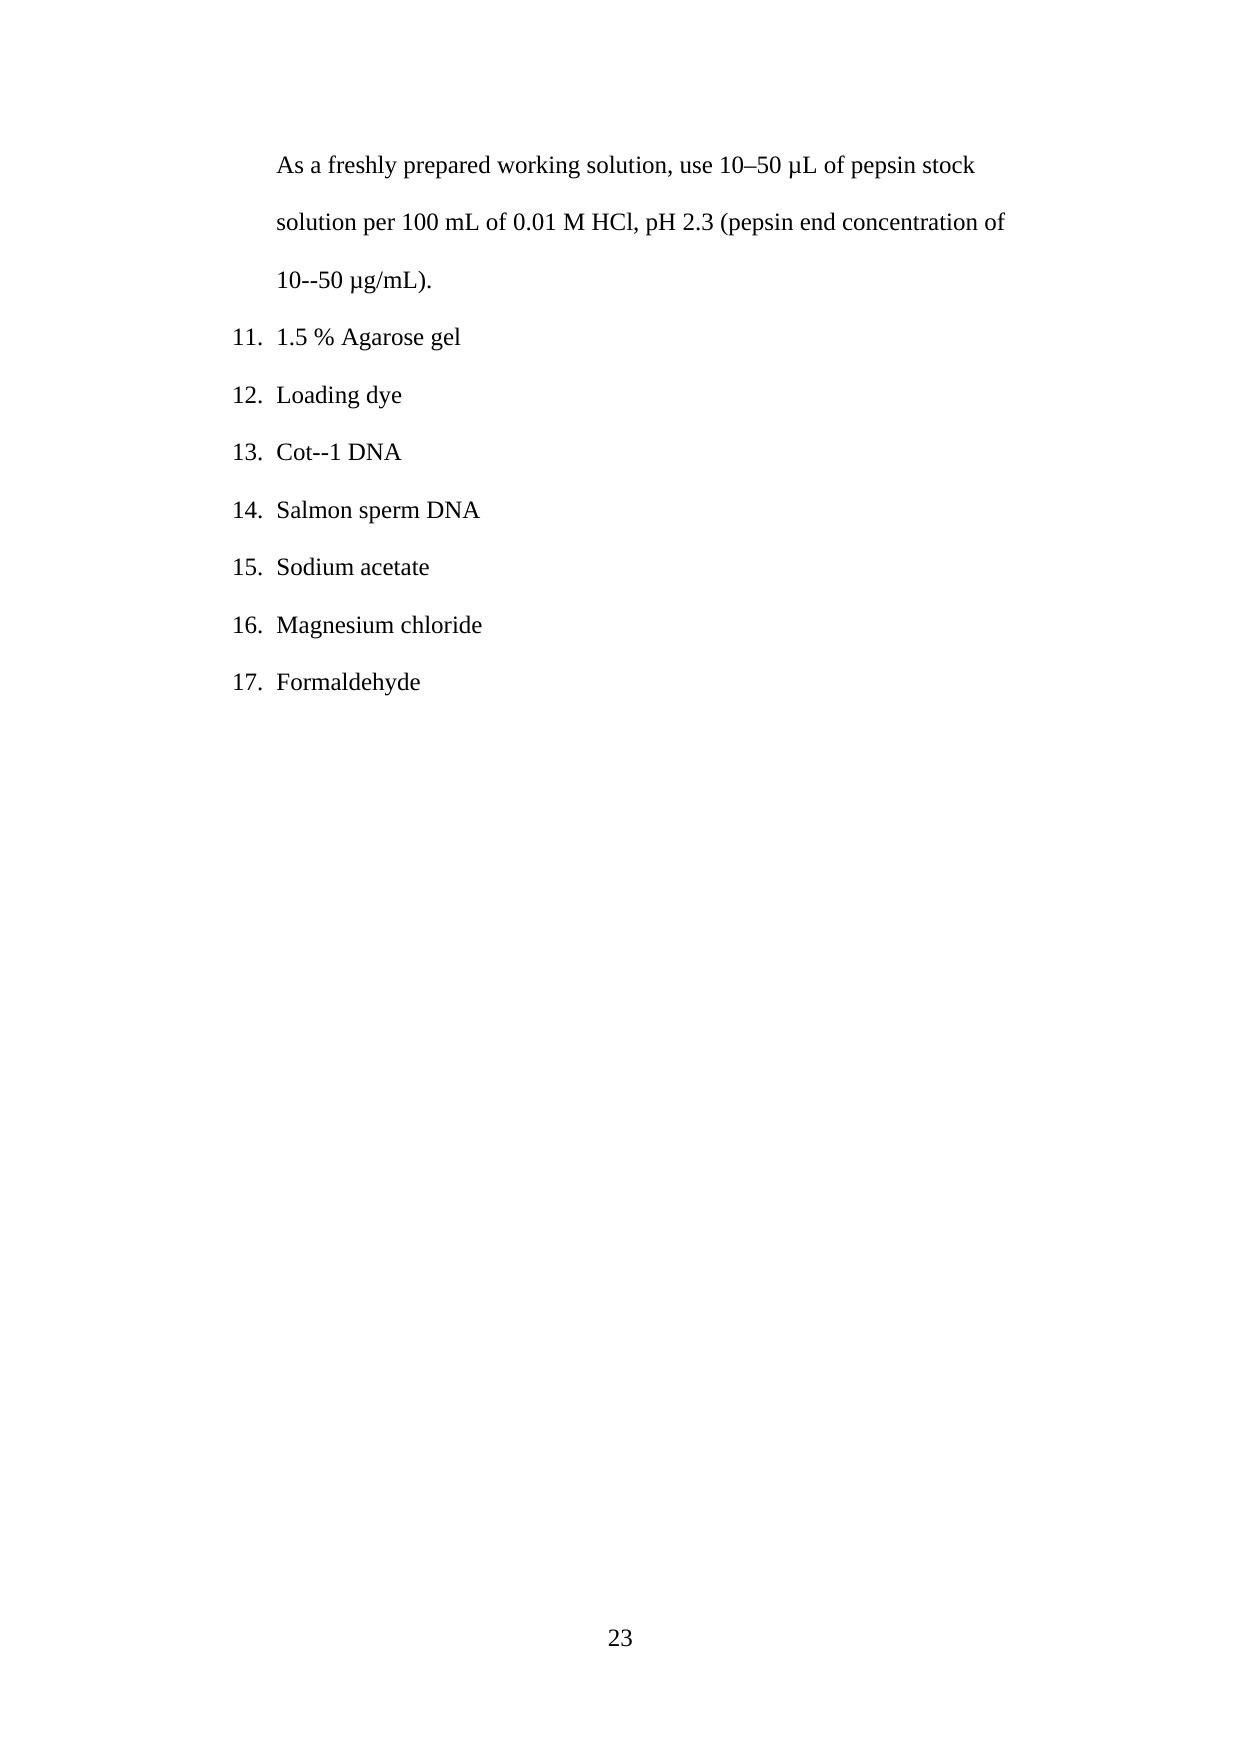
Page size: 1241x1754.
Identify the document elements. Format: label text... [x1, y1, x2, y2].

list Sodium acetate [232, 552, 1053, 581]
list Magnesium chloride [232, 610, 1053, 639]
list Formaldehyde [232, 667, 1053, 696]
list Cot--1 DNA [232, 437, 1053, 466]
list As a freshly prepared working solution, use 10–50 µL of pepsin stock solution per 100 mL of 0.01 M HCl, pH 2.3 (pepsin end concentration of 10--50 µg/mL). [276, 150, 1053, 294]
list Loading dye [232, 380, 1053, 409]
list 1.5 % Agarose gel [232, 322, 1053, 351]
list Salmon sperm DNA [232, 495, 1053, 524]
